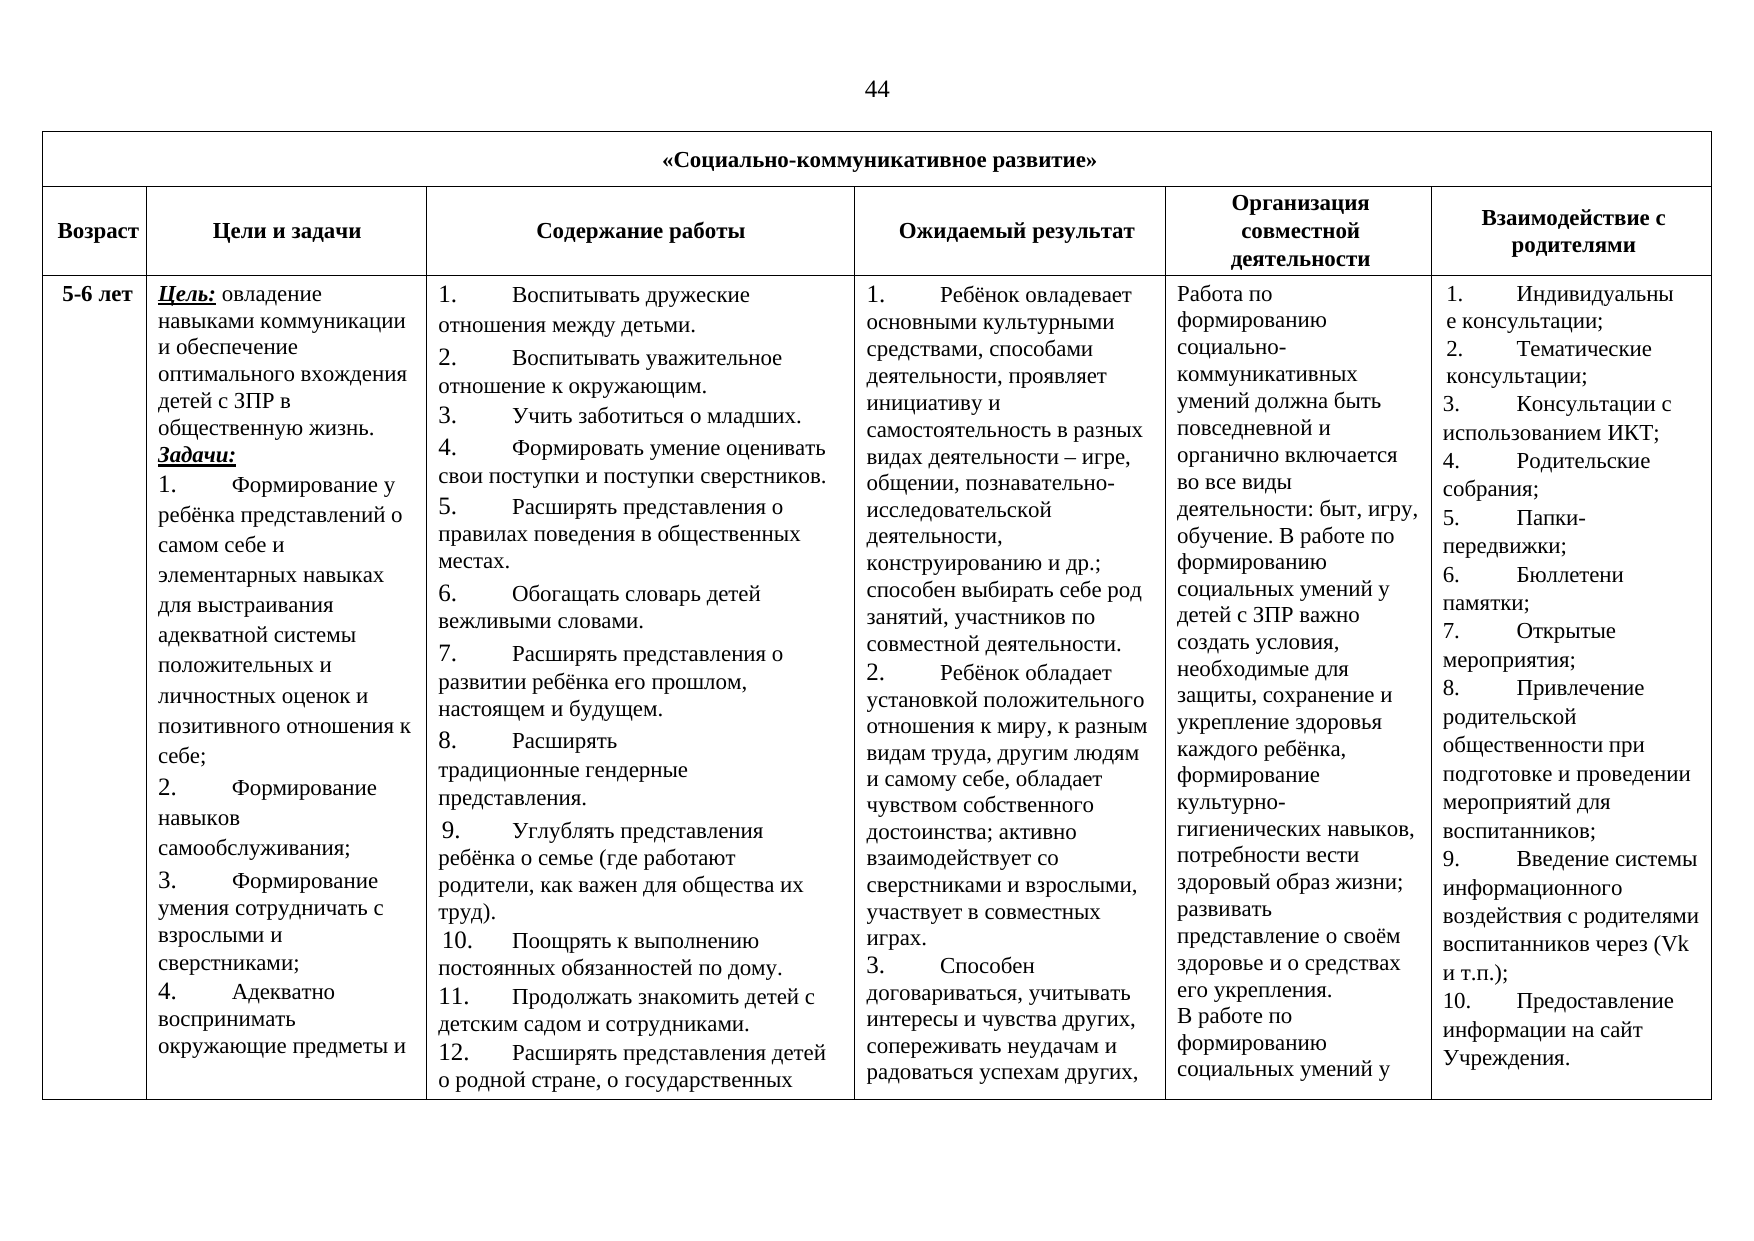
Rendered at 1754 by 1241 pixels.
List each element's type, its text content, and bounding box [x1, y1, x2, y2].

table_cell Работа по формированию социально- коммуникативных умений должна быть повседневной и органично включается во все виды деятельности: быт, игру, обучение. В работе по формированию социальных умений у детей с ЗПР важно создать условия, необходимые для защиты, сохранение и укрепление здоровья каждого ребёнка, формирование культурно- гигиенических навыков, потребности вести здоровый образ жизни; развивать представление о своём здоровье и о средствах его укрепления. В работе по формированию социальных умений у [1166, 276, 1431, 1099]
table_cell Цели и задачи [147, 187, 426, 274]
table_cell Взаимодействие с родителями [1432, 187, 1711, 274]
table_cell Содержание работы [427, 187, 854, 274]
table_cell Ребёнок овладевает основными культурными средствами, способами деятельности, проявляет инициативу и самостоятельность в разных видах деятельности – игре, общении, познавательно- исследовательской деятельности, конструированию и др.; способен выбирать себе род занятий, участников по совместной деятельности. Ребёнок обладает установкой положительного отношения к миру, к разным видам труда, другим людям и самому себе, обладает чувством собственного достоинства; активно взаимодействует со сверстниками и взрослыми, участвует в совместных играх. Способен договариваться, учитывать интересы и чувства других, сопереживать неудачам и радоваться успехам других, [855, 276, 1165, 1099]
table_cell Ожидаемый результат [855, 187, 1165, 274]
table_cell 5-6 лет [43, 276, 146, 1099]
table_header «Социально-коммуникативное развитие» [43, 132, 1711, 186]
table_cell Организация совместной деятельности [1166, 187, 1431, 274]
table_cell Цель: овладение навыками коммуникации и обеспечение оптимального вхождения детей с ЗПР в общественную жизнь. Задачи: Формирование у ребёнка представлений о самом себе и элементарных навыках для выстраивания адекватной системы положительных и личностных оценок и позитивного отношения к себе; Формирование навыков самообслуживания; Формирование умения сотрудничать с взрослыми и сверстниками; Адекватно воспринимать окружающие предметы и [147, 276, 426, 1099]
table_cell Воспитывать дружеские отношения между детьми. Воспитывать уважительное отношение к окружающим. Учить заботиться о младших. Формировать умение оценивать свои поступки и поступки сверстников. Расширять представления о правилах поведения в общественных местах. Обогащать словарь детей вежливыми словами. Расширять представления о развитии ребёнка его прошлом, настоящем и будущем. Расширять традиционные гендерные представления. Углублять представления ребёнка о семье (где работают родители, как важен для общества их труд). Поощрять к выполнению постоянных обязанностей по дому. Продолжать знакомить детей с детским садом и сотрудниками. Расширять представления детей о родной стране, о государственных [427, 276, 854, 1099]
table_cell Индивидуальны е консультации; Тематические консультации; Консультации с использованием ИКТ; Родительские собрания; Папки- передвижки; Бюллетени памятки; Открытые мероприятия; Привлечение родительской общественности при подготовке и проведении мероприятий для воспитанников; Введение системы информационного воздействия с родителями воспитанников через (Vk и т.п.); Предоставление информации на сайт Учреждения. [1432, 276, 1711, 1099]
table_cell Возраст [43, 187, 146, 274]
